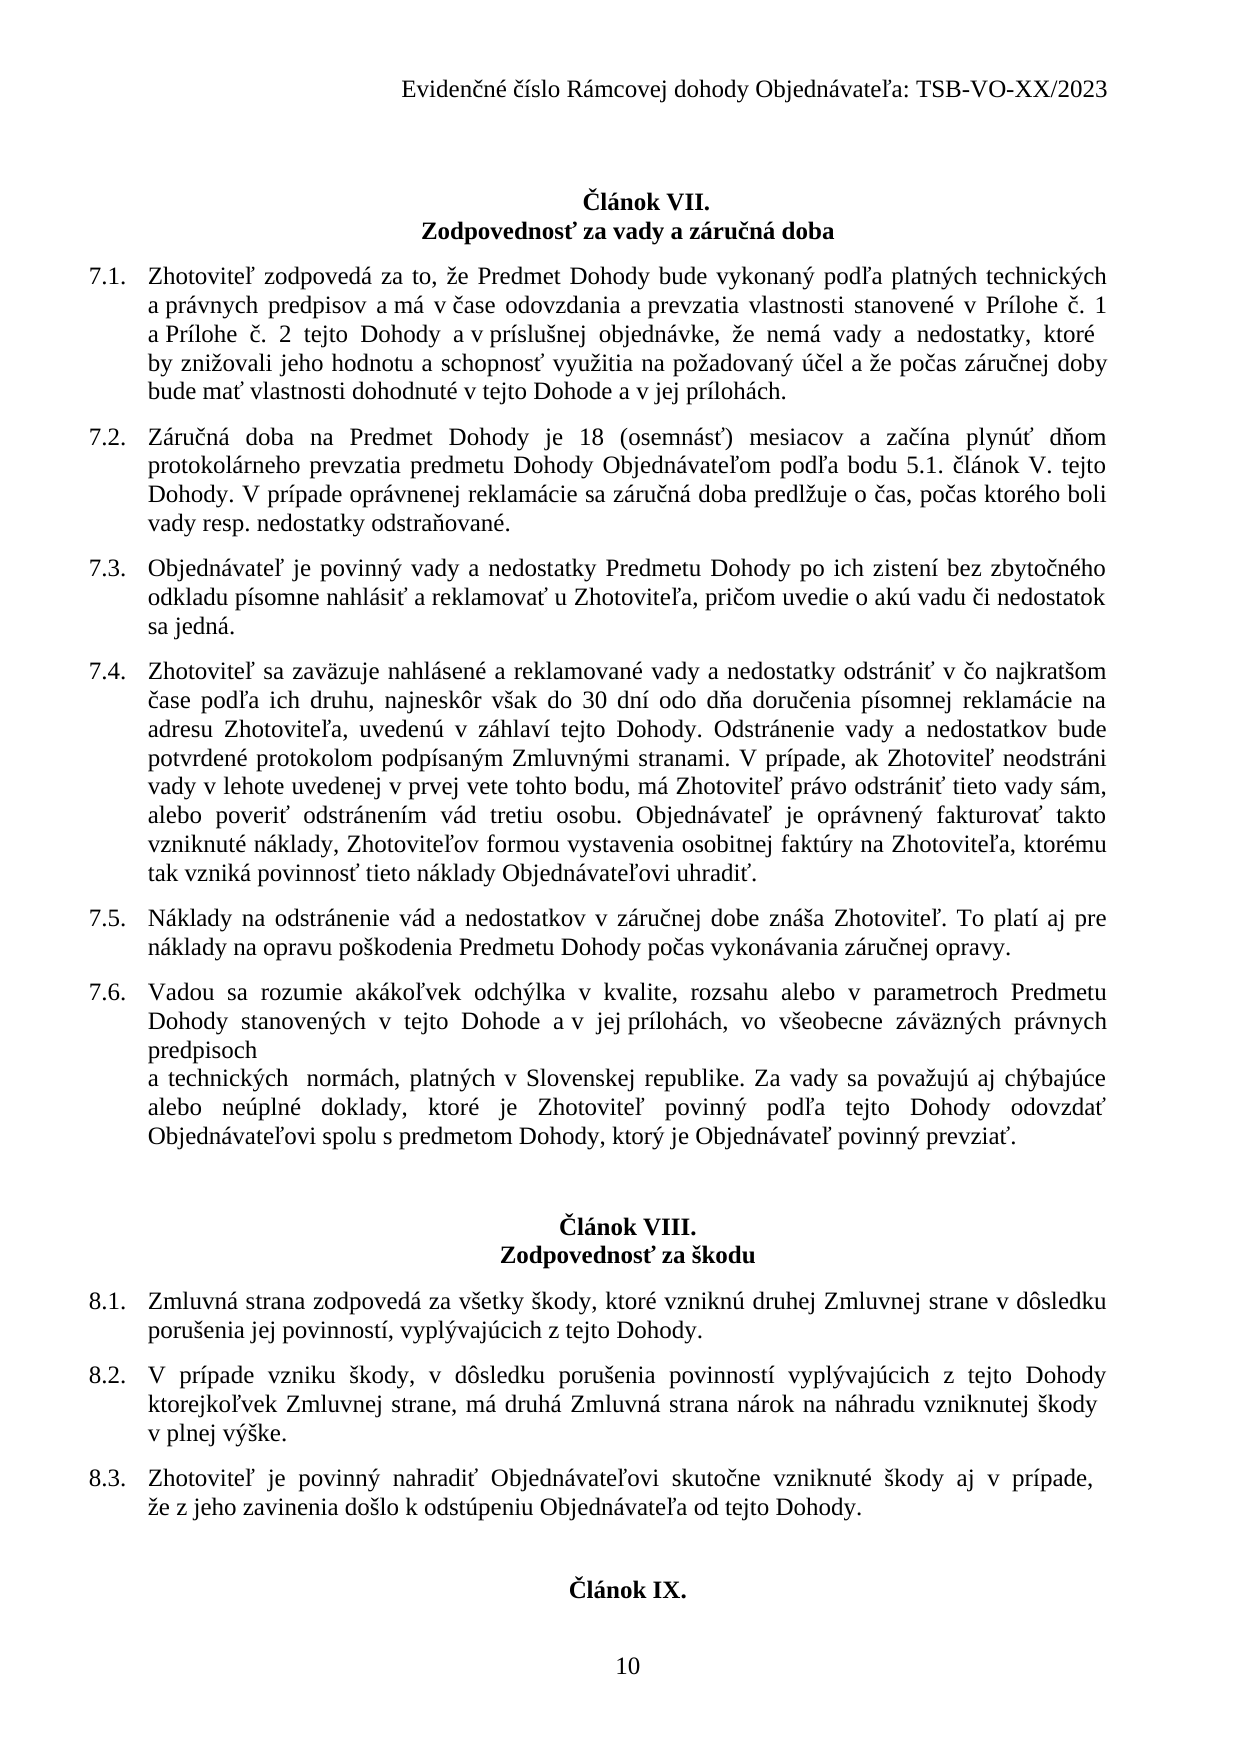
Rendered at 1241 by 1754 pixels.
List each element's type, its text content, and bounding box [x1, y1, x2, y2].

text Zodpovednosť za škodu [148, 1241, 1107, 1269]
list Zhotoviteľ je povinný nahradiť Objednávateľovi skutočne vzniknuté škody aj v prípade, že z jeho zavinenia došlo k odstúpeniu Objednávateľa od tejto Dohody. [89, 1463, 1107, 1521]
subtitle Článok VII. [185, 187, 1107, 216]
text Zodpovednosť za vady a záručná doba [148, 216, 1107, 245]
list Vadou sa rozumie akákoľvek odchýlka v kvalite, rozsahu alebo v parametroch Predmetu Dohody stanovených v tejto Dohode a v jej prílohách, vo všeobecne záväzných právnych predpisoch a technických normách, platných v Slovenskej republike. Za vady sa považujú aj chýbajúce alebo neúplné doklady, ktoré je Zhotoviteľ povinný podľa tejto Dohody odovzdať Objednávateľovi spolu s predmetom Dohody, ktorý je Objednávateľ povinný prevziať. [89, 977, 1107, 1150]
list Zmluvná strana zodpovedá za všetky škody, ktoré vzniknú druhej Zmluvnej strane v dôsledku porušenia jej povinností, vyplývajúcich z tejto Dohody. [89, 1286, 1107, 1343]
text Článok VIII. [148, 1212, 1107, 1241]
list Zhotoviteľ sa zaväzuje nahlásené a reklamované vady a nedostatky odstrániť v čo najkratšom čase podľa ich druhu, najneskôr však do 30 dní odo dňa doručenia písomnej reklamácie na adresu Zhotoviteľa, uvedenú v záhlaví tejto Dohody. Odstránenie vady a nedostatkov bude potvrdené protokolom podpísaným Zmluvnými stranami. V prípade, ak Zhotoviteľ neodstráni vady v lehote uvedenej v prvej vete tohto bodu, má Zhotoviteľ právo odstrániť tieto vady sám, alebo poveriť odstránením vád tretiu osobu. Objednávateľ je oprávnený fakturovať takto vzniknuté náklady, Zhotoviteľov formou vystavenia osobitnej faktúry na Zhotoviteľa, ktorému tak vzniká povinnosť tieto náklady Objednávateľovi uhradiť. [89, 656, 1107, 886]
list Zhotoviteľ zodpovedá za to, že Predmet Dohody bude vykonaný podľa platných technických a právnych predpisov a má v čase odovzdania a prevzatia vlastnosti stanovené v Prílohe č. 1 a Prílohe č. 2 tejto Dohody a v príslušnej objednávke, že nemá vady a nedostatky, ktoré by znižovali jeho hodnotu a schopnosť využitia na požadovaný účel a že počas záručnej doby bude mať vlastnosti dohodnuté v tejto Dohode a v jej prílohách. [89, 261, 1107, 405]
list Záručná doba na Predmet Dohody je 18 (osemnásť) mesiacov a začína plynúť dňom protokolárneho prevzatia predmetu Dohody Objednávateľom podľa bodu 5.1. článok V. tejto Dohody. V prípade oprávnenej reklamácie sa záručná doba predlžuje o čas, počas ktorého boli vady resp. nedostatky odstraňované. [89, 422, 1107, 537]
text Článok IX. [148, 1575, 1107, 1604]
list Náklady na odstránenie vád a nedostatkov v záručnej dobe znáša Zhotoviteľ. To platí aj pre náklady na opravu poškodenia Predmetu Dohody počas vykonávania záručnej opravy. [89, 903, 1107, 961]
list V prípade vzniku škody, v dôsledku porušenia povinností vyplývajúcich z tejto Dohody ktorejkoľvek Zmluvnej strane, má druhá Zmluvná strana nárok na náhradu vzniknutej škody v plnej výške. [89, 1360, 1107, 1446]
list Objednávateľ je povinný vady a nedostatky Predmetu Dohody po ich zistení bez zbytočného odkladu písomne nahlásiť a reklamovať u Zhotoviteľa, pričom uvedie o akú vadu či nedostatok sa jedná. [89, 553, 1107, 640]
